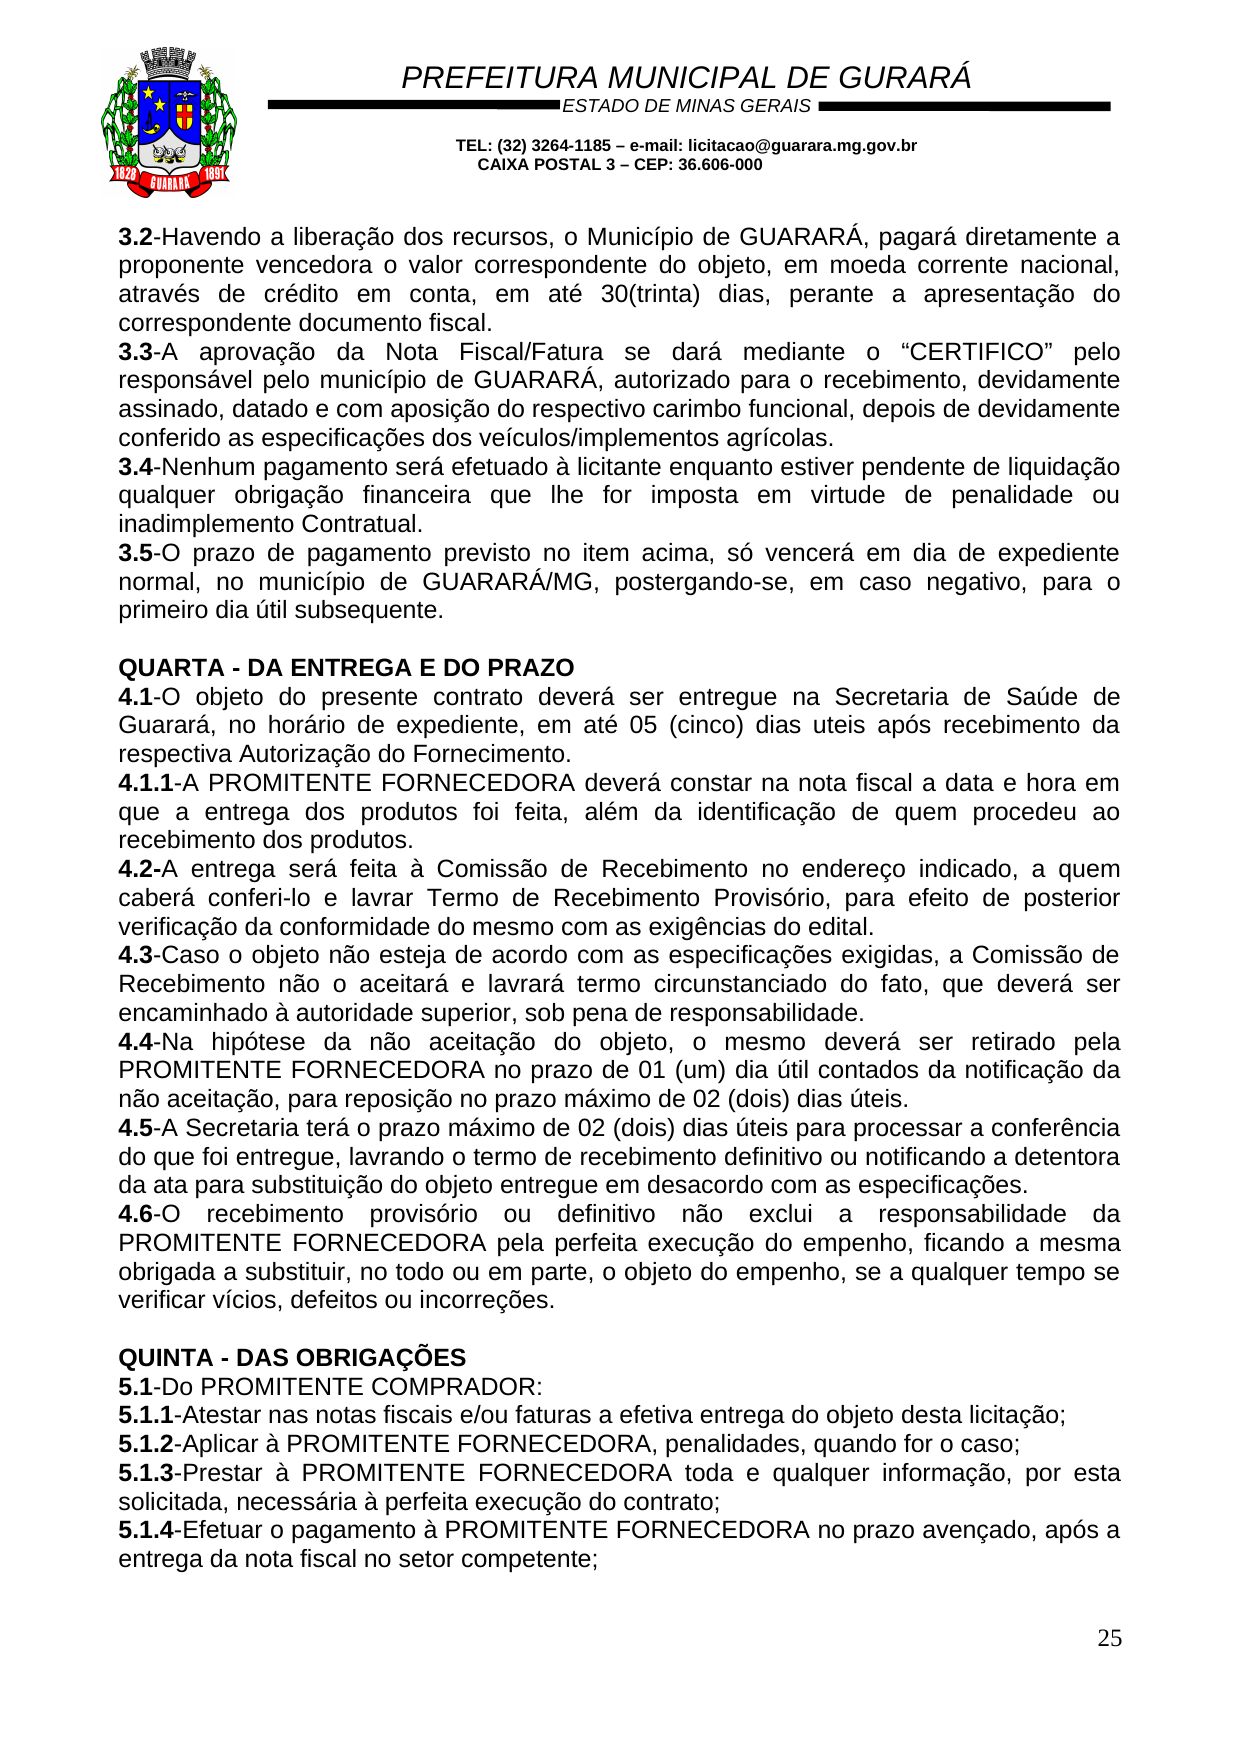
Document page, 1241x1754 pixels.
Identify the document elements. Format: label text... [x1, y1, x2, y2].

text 4.1.1-A PROMITENTE FORNECEDORA deverá constar na nota fiscal a data e hora em que a entrega dos produtos foi feita, além da identificação de quem procedeu ao recebimento dos produtos. [118, 768, 1122, 854]
text 4.6-O recebimento provisório ou definitivo não exclui a responsabilidade da PROMITENTE FORNECEDORA pela perfeita execução do empenho, ficando a mesma obrigada a substituir, no todo ou em parte, o objeto do empenho, se a qualquer tempo se verificar vícios, defeitos ou incorreções. [118, 1199, 1122, 1314]
text 4.5-A Secretaria terá o prazo máximo de 02 (dois) dias úteis para processar a conferência do que foi entregue, lavrando o termo de recebimento definitivo ou notificando a detentora da ata para substituição do objeto entregue em desacordo com as especificações. [118, 1113, 1122, 1199]
text 3.2-Havendo a liberação dos recursos, o Município de GUARARÁ, pagará diretamente a proponente vencedora o valor correspondente do objeto, em moeda corrente nacional, através de crédito em conta, em até 30(trinta) dias, perante a apresentação do correspondente documento fiscal. [118, 222, 1122, 337]
text 3.5-O prazo de pagamento previsto no item acima, só vencerá em dia de expediente normal, no município de GUARARÁ/MG, postergando-se, em caso negativo, para o primeiro dia útil subsequente. [118, 538, 1122, 624]
text 3.4-Nenhum pagamento será efetuado à licitante enquanto estiver pendente de liquidação qualquer obrigação financeira que lhe for imposta em virtude de penalidade ou inadimplemento Contratual. [118, 452, 1122, 538]
picture [101, 47, 237, 198]
text 3.3-A aprovação da Nota Fiscal/Fatura se dará mediante o “CERTIFICO” pelo responsável pelo município de GUARARÁ, autorizado para o recebimento, devidamente assinado, datado e com aposição do respectivo carimbo funcional, depois de devidamente conferido as especificações dos veículos/implementos agrícolas. [118, 337, 1122, 452]
text 4.4-Na hipótese da não aceitação do objeto, o mesmo deverá ser retirado pela PROMITENTE FORNECEDORA no prazo de 01 (um) dia útil contados da notificação da não aceitação, para reposição no prazo máximo de 02 (dois) dias úteis. [118, 1027, 1122, 1113]
text 5.1.2-Aplicar à PROMITENTE FORNECEDORA, penalidades, quando for o caso; [118, 1429, 1122, 1458]
text 5.1-Do PROMITENTE COMPRADOR: [118, 1372, 1122, 1400]
text 5.1.1-Atestar nas notas fiscais e/ou faturas a efetiva entrega do objeto desta licitação; [118, 1400, 1122, 1429]
text 4.2-A entrega será feita à Comissão de Recebimento no endereço indicado, a quem caberá conferi-lo e lavrar Termo de Recebimento Provisório, para efeito de posterior verificação da conformidade do mesmo com as exigências do edital. [118, 854, 1122, 940]
text 5.1.4-Efetuar o pagamento à PROMITENTE FORNECEDORA no prazo avençado, após a entrega da nota fiscal no setor competente; [118, 1515, 1122, 1573]
text QUARTA - DA ENTREGA E DO PRAZO [118, 653, 1122, 682]
text QUINTA - DAS OBRIGAÇÕES [118, 1343, 1122, 1372]
text 4.3-Caso o objeto não esteja de acordo com as especificações exigidas, a Comissão de Recebimento não o aceitará e lavrará termo circunstanciado do fato, que deverá ser encaminhado à autoridade superior, sob pena de responsabilidade. [118, 940, 1122, 1027]
text 4.1-O objeto do presente contrato deverá ser entregue na Secretaria de Saúde de Guarará, no horário de expediente, em até 05 (cinco) dias uteis após recebimento da respectiva Autorização do Fornecimento. [118, 682, 1122, 768]
text 5.1.3-Prestar à PROMITENTE FORNECEDORA toda e qualquer informação, por esta solicitada, necessária à perfeita execução do contrato; [118, 1458, 1122, 1515]
